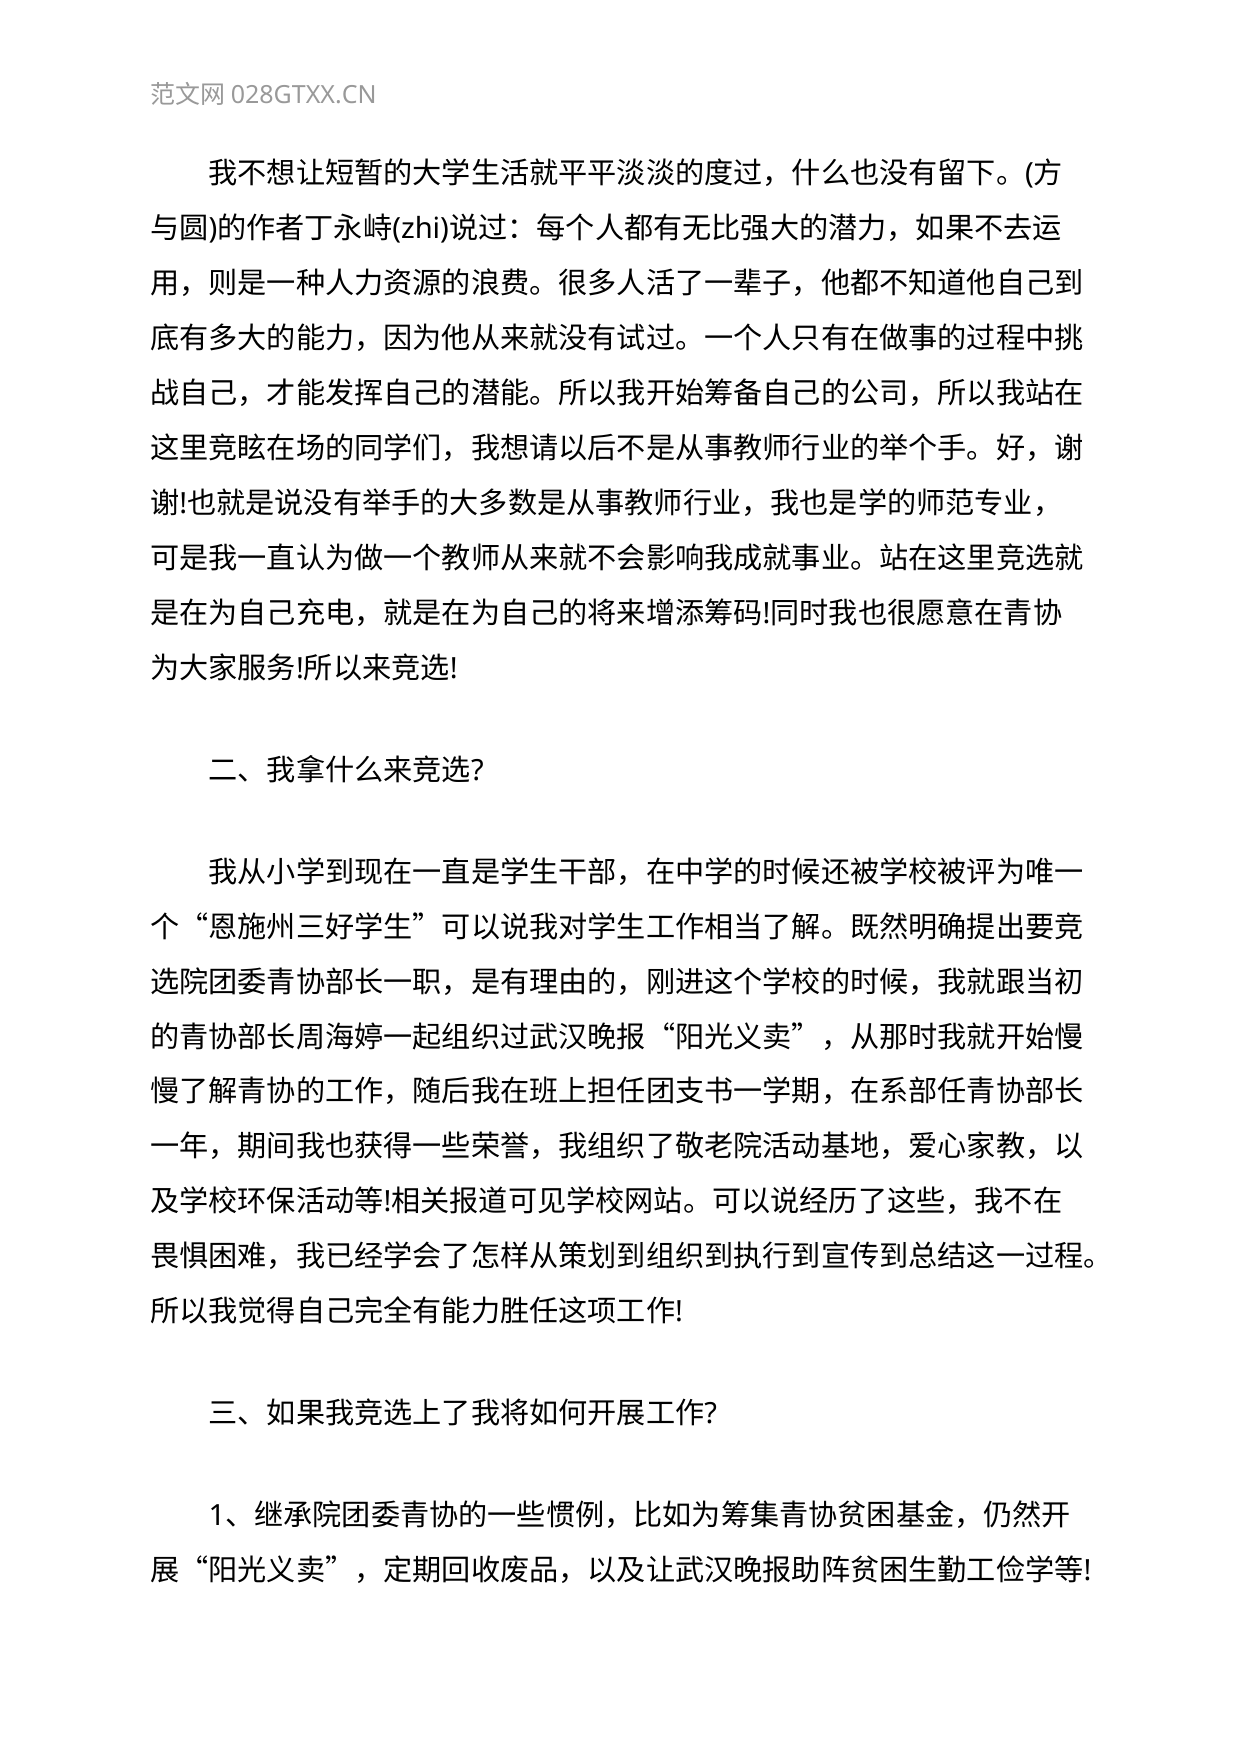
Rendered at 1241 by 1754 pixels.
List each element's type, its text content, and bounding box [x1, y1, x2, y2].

text 我从小学到现在一直是学生干部，在中学的时候还被学校被评为唯一个“恩施州三好学生”可以说我对学生工作相当了解。既然明确提出要竞选院团委青协部长一职，是有理由的，刚进这个学校的时候，我就跟当初的青协部长周海婷一起组织过武汉晚报“阳光义卖”，从那时我就开始慢慢了解青协的工作，随后我在班上担任团支书一学期，在系部任青协部长一年，期间我也获得一些荣誉，我组织了敬老院活动基地，爱心家教，以及学校环保活动等!相关报道可见学校网站。可以说经历了这些，我不在畏惧困难，我已经学会了怎样从策划到组织到执行到宣传到总结这一过程。所以我觉得自己完全有能力胜任这项工作! [150, 848, 1090, 1330]
text 我不想让短暂的大学生活就平平淡淡的度过，什么也没有留下。(方与圆)的作者丁永峙(zhi)说过：每个人都有无比强大的潜力，如果不去运用，则是一种人力资源的浪费。很多人活了一辈子，他都不知道他自己到底有多大的能力，因为他从来就没有试过。一个人只有在做事的过程中挑战自己，才能发挥自己的潜能。所以我开始筹备自己的公司，所以我站在这里竞眩在场的同学们，我想请以后不是从事教师行业的举个手。好，谢谢!也就是说没有举手的大多数是从事教师行业，我也是学的师范专业，可是我一直认为做一个教师从来就不会影响我成就事业。站在这里竞选就是在为自己充电，就是在为自己的将来增添筹码!同时我也很愿意在青协为大家服务!所以来竞选! [150, 150, 1090, 687]
text 1、继承院团委青协的一些惯例，比如为筹集青协贫困基金，仍然开展“阳光义卖”，定期回收废品，以及让武汉晚报助阵贫困生勤工俭学等! [150, 1492, 1090, 1589]
text 二、我拿什么来竞选? [150, 746, 1090, 789]
text 三、如果我竞选上了我将如何开展工作? [150, 1390, 1090, 1432]
